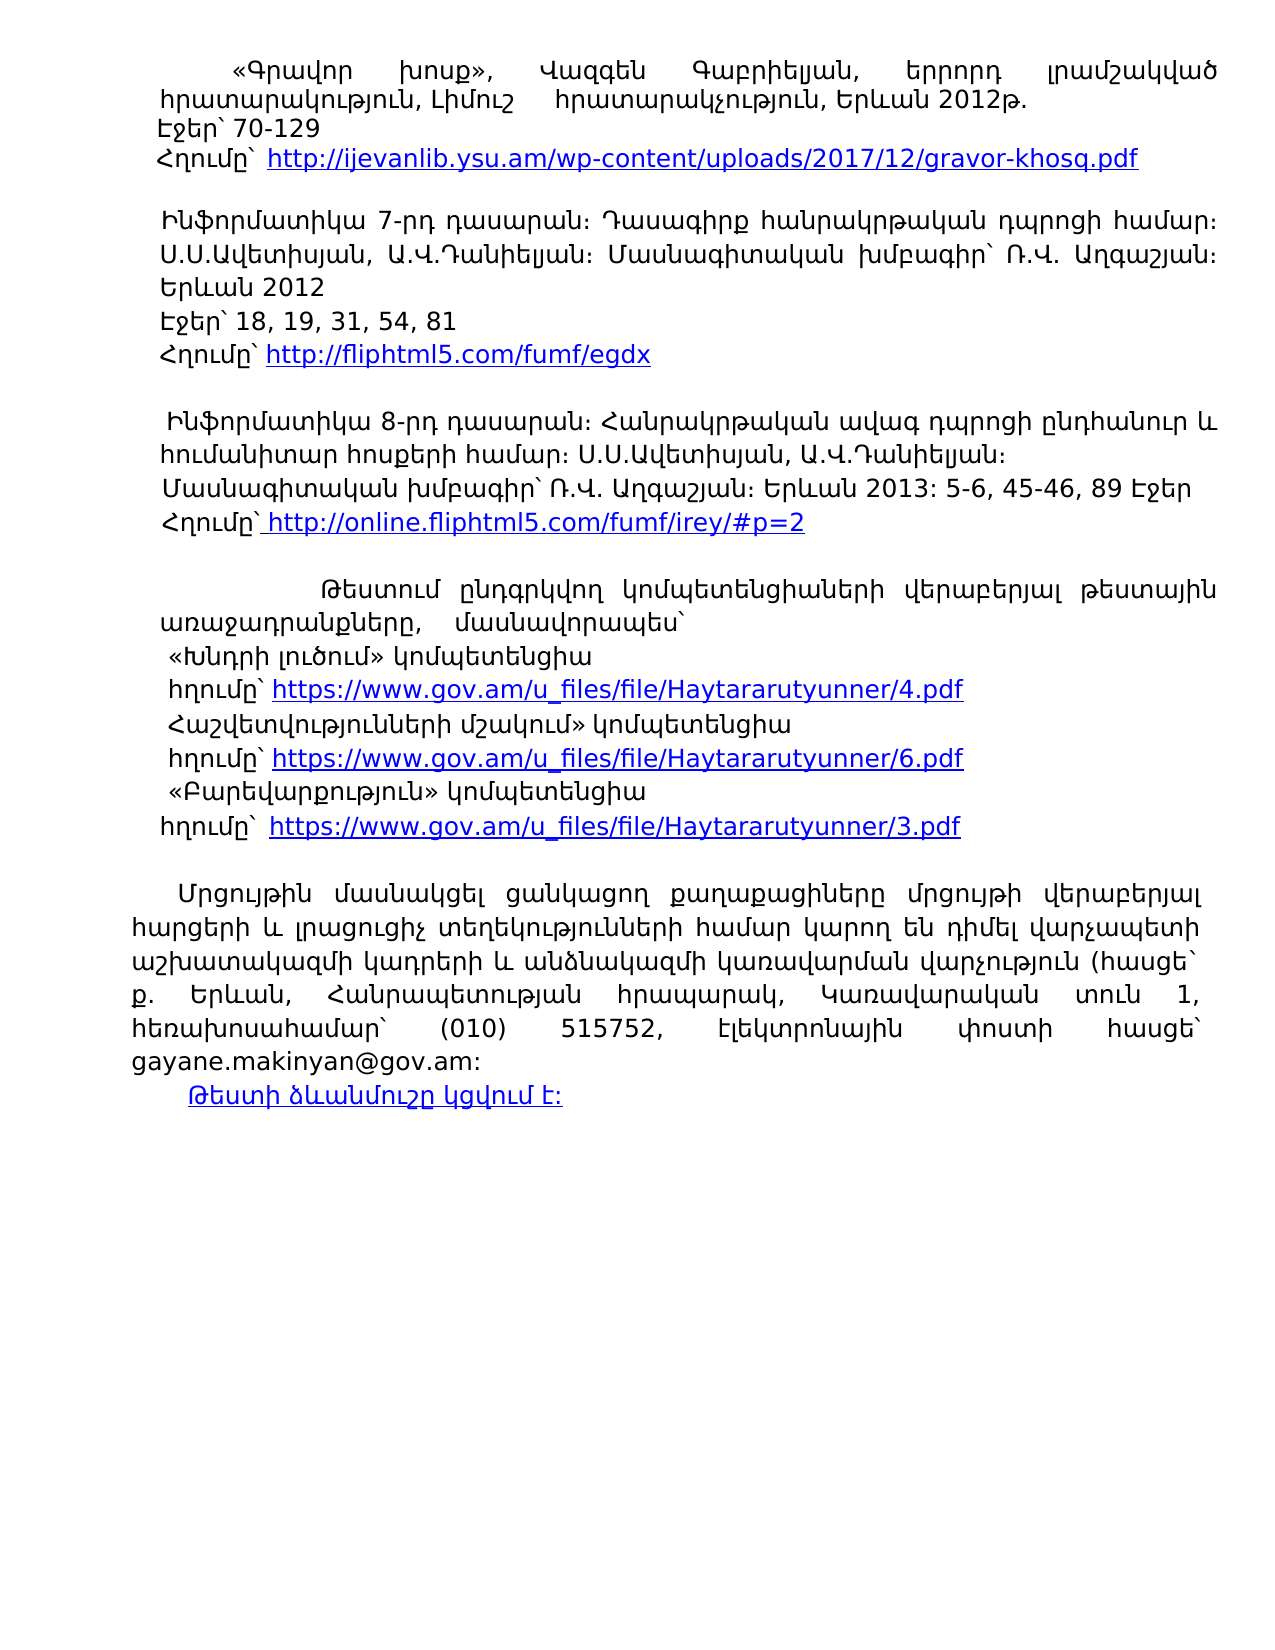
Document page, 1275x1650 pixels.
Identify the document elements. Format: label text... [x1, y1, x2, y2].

text Էջեր՝ 70-129 [141, 114, 1219, 144]
text հղումը՝ https://www.gov.am/u_files/file/Haytararutyunner/6.pdf [56, 744, 1219, 773]
text «Բարեվարքություն» կոմպետենցիա հղումը՝ https://www.gov.am/u_files/file/Haytararutyunner/3.pdf [56, 778, 1219, 842]
text Էջեր՝ 18, 19, 31, 54, 81 [159, 307, 1219, 336]
text «Խնդրի լուծում» կոմպետենցիա [56, 642, 1219, 671]
list Թեստի ձևանմուշը կցվում է: [187, 1081, 1219, 1110]
text Թեստում ընդգրկվող կոմպետենցիաների վերաբերյալ թեստային առաջադրանքները, մասնավորապես՝ [56, 575, 1219, 638]
text Հղումը՝ http://fliphtml5.com/fumf/egdx [159, 341, 1219, 370]
text «Գրավոր խոսք», Վազգեն Գաբրիելյան, երրորդ լրամշակված հրատարակություն, Լիմուշ հրատարակչություն, Երևան 2012թ. [141, 56, 1219, 114]
text Հղումը՝ http://online.fliphtml5.com/fumf/irey/#p=2 [122, 508, 1219, 537]
text Ինֆորմատիկա 8-րդ դասարան։ Հանրակրթական ավագ դպրոցի ընդհանուր և հումանիտար հոսքերի համար։ Ս.Ս.Ավետիսյան, Ա.Վ.Դանիելյան։ [122, 407, 1219, 470]
text Հաշվետվությունների մշակում» կոմպետենցիա [56, 709, 1219, 739]
text Ինֆորմատիկա 7-րդ դասարան։ Դասագիրք հանրակրթական դպրոցի համար։ Ս.Ս.Ավետիսյան, Ա.Վ.Դանիելյան։ Մասնագիտական խմբագիր՝ Ռ.Վ. Աղգաշյան։ Երևան 2012 [150, 236, 1219, 303]
text Հղումը՝ http://ijevanlib.ysu.am/wp-content/uploads/2017/12/gravor-khosq.pdf [150, 144, 1219, 173]
text հղումը՝ https://www.gov.am/u_files/file/Haytararutyunner/4.pdf [56, 676, 1219, 705]
text Մասնագիտական խմբագիր՝ Ռ.Վ. Աղգաշյան։ Երևան 2013: 5-6, 45-46, 89 Էջեր [122, 474, 1219, 503]
text Մրցույթին մասնակցել ցանկացող քաղաքացիները մրցույթի վերաբերյալ հարցերի և լրացուցիչ տեղեկությունների համար կարող են դիմել վարչապետի աշխատակազմի կադրերի և անձնակազմի կառավարման վարչություն (հասցե` ք. Երևան, Հանրապետության hրապարակ, Կառավարական տուն 1, հեռախոսահամար՝ (010) 515752, էլեկտրոնային փոստի հասցե՝ gayane.makinyan@gov.am: [131, 880, 1201, 1077]
